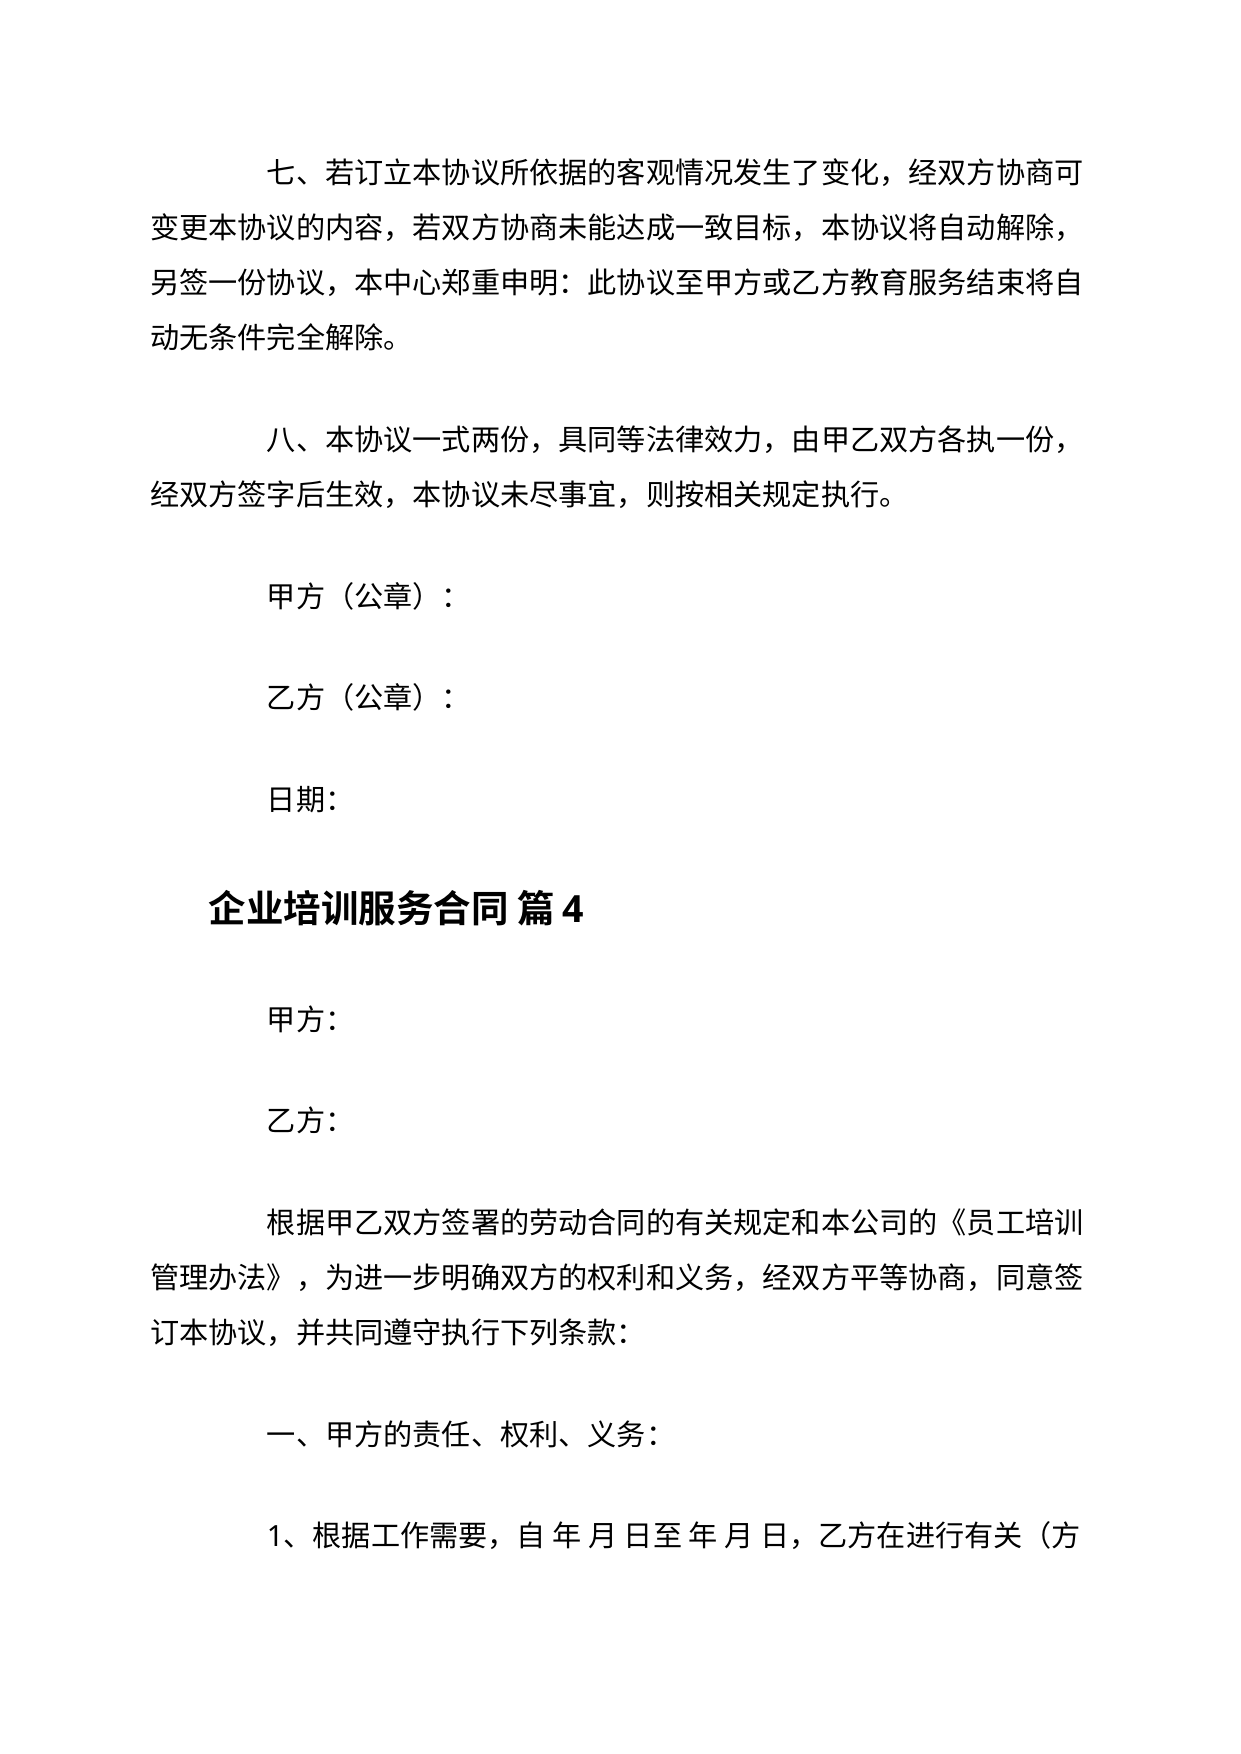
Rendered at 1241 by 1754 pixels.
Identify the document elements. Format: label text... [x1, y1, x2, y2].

text 七、若订立本协议所依据的客观情况发生了变化，经双方协商可变更本协议的内容，若双方协商未能达成一致目标，本协议将自动解除，另签一份协议，本中心郑重申明：此协议至甲方或乙方教育服务结束将自动无条件完全解除。 [150, 150, 1090, 357]
text 乙方（公章）： [150, 675, 1090, 717]
text 乙方： [150, 1098, 1090, 1140]
text 日期： [150, 777, 1090, 819]
text 甲方（公章）： [150, 573, 1090, 615]
text 八、本协议一式两份，具同等法律效力，由甲乙双方各执一份，经双方签字后生效，本协议未尽事宜，则按相关规定执行。 [150, 416, 1090, 514]
text 根据甲乙双方签署的劳动合同的有关规定和本公司的《员工培训管理办法》，为进一步明确双方的权利和义务，经双方平等协商，同意签订本协议，并共同遵守执行下列条款： [150, 1199, 1090, 1352]
text 一、甲方的责任、权利、义务： [150, 1411, 1090, 1453]
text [150, 1513, 1090, 1555]
text 甲方： [150, 996, 1090, 1038]
text 企业培训服务合同 篇4 [150, 878, 1090, 933]
